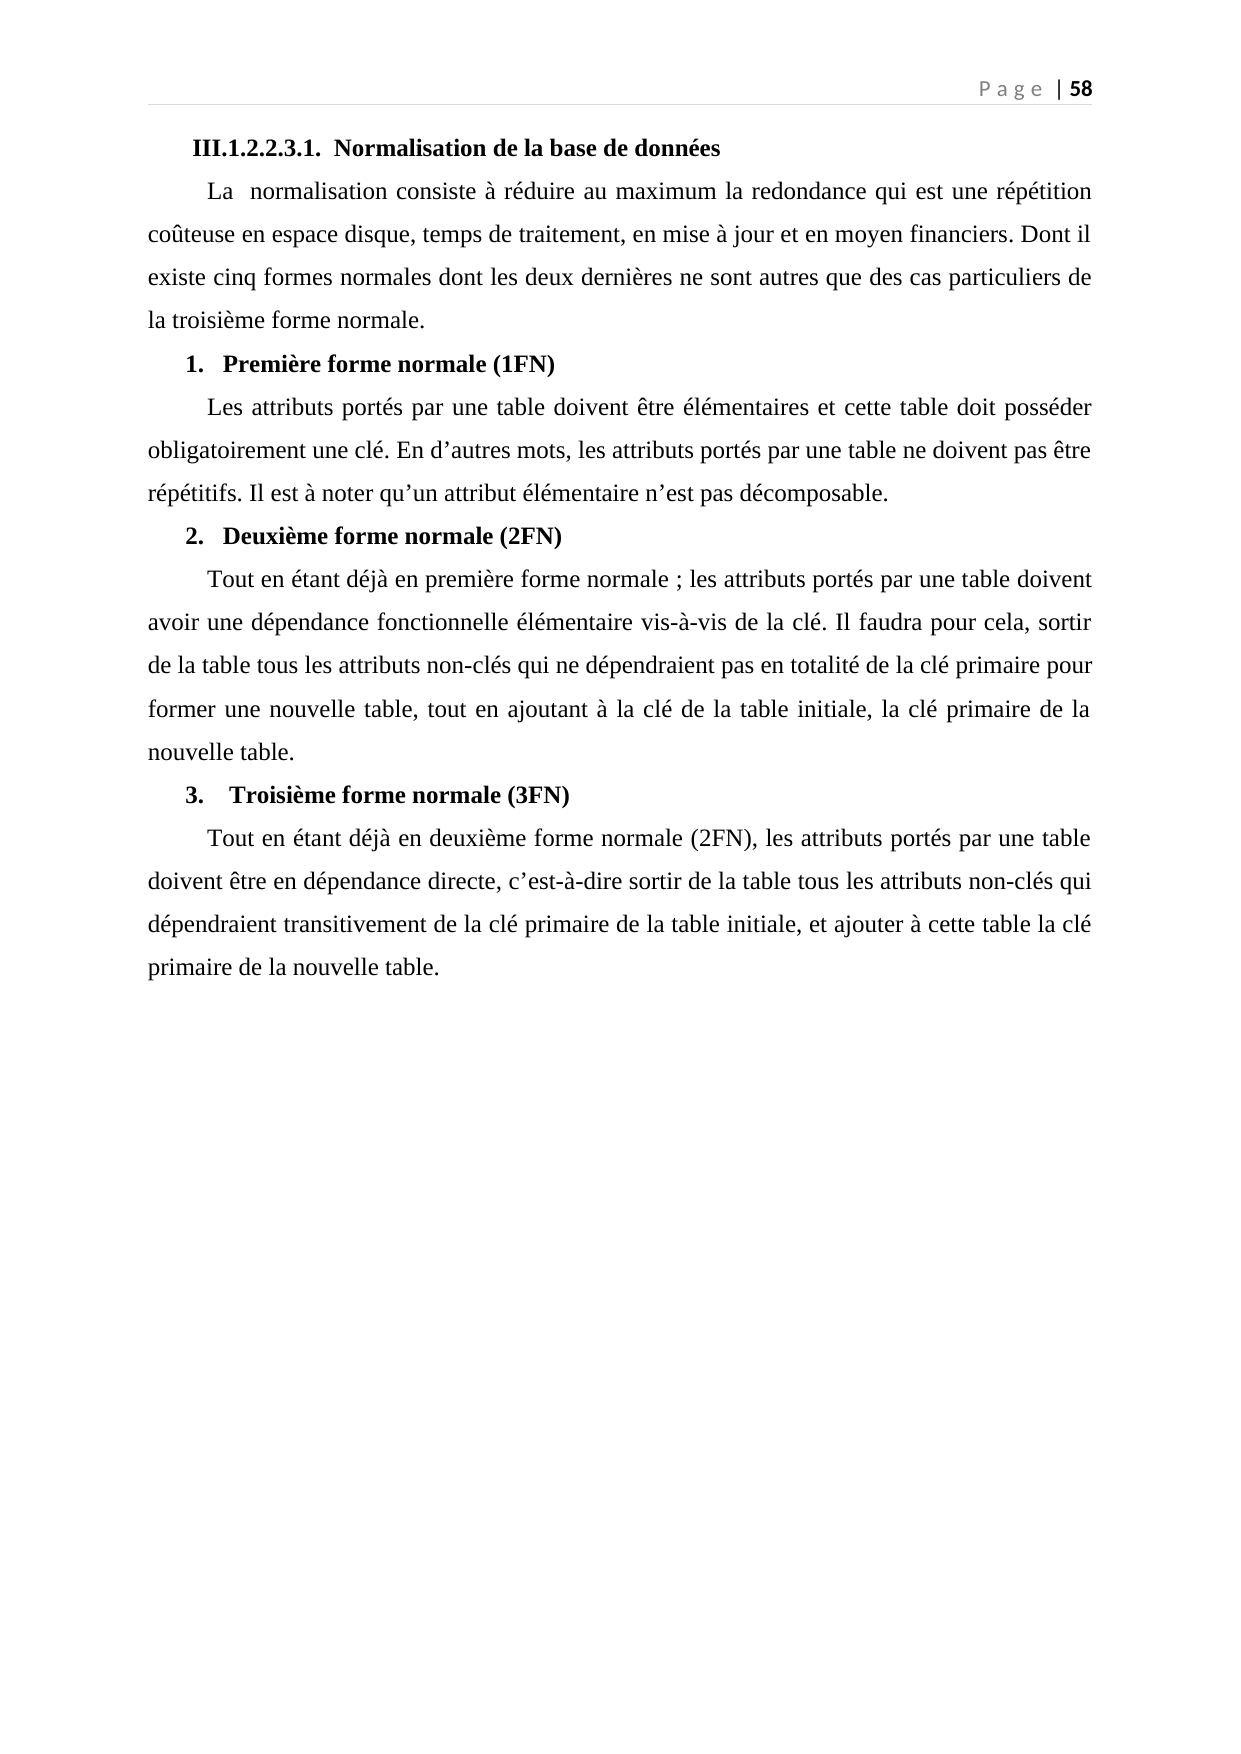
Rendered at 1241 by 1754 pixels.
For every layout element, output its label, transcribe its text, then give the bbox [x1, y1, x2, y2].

text La normalisation consiste à réduire au maximum la redondance qui est une répétition coûteuse en espace disque, temps de traitement, en mise à jour et en moyen financiers. Dont il existe cinq formes normales dont les deux dernières ne sont autres que des cas particuliers de la troisième forme normale. [148, 176, 1092, 334]
text Les attributs portés par une table doivent être élémentaires et cette table doit posséder obligatoirement une clé. En d’autres mots, les attributs portés par une table ne doivent pas être répétitifs. Il est à noter qu’un attribut élémentaire n’est pas décomposable. [148, 392, 1092, 507]
list Troisième forme normale (3FN) [185, 780, 1092, 809]
list Deuxième forme normale (2FN) [185, 521, 1092, 550]
subtitle III.1.2.2.3.1. Normalisation de la base de données [148, 133, 1092, 162]
text Tout en étant déjà en deuxième forme normale (2FN), les attributs portés par une table doivent être en dépendance directe, c’est-à-dire sortir de la table tous les attributs non-clés qui dépendraient transitivement de la clé primaire de la table initiale, et ajouter à cette table la clé primaire de la nouvelle table. [148, 823, 1092, 981]
list Première forme normale (1FN) [185, 349, 1092, 377]
text Tout en étant déjà en première forme normale ; les attributs portés par une table doivent avoir une dépendance fonctionnelle élémentaire vis-à-vis de la clé. Il faudra pour cela, sortir de la table tous les attributs non-clés qui ne dépendraient pas en totalité de la clé primaire pour former une nouvelle table, tout en ajoutant à la clé de la table initiale, la clé primaire de la nouvelle table. [148, 564, 1092, 766]
